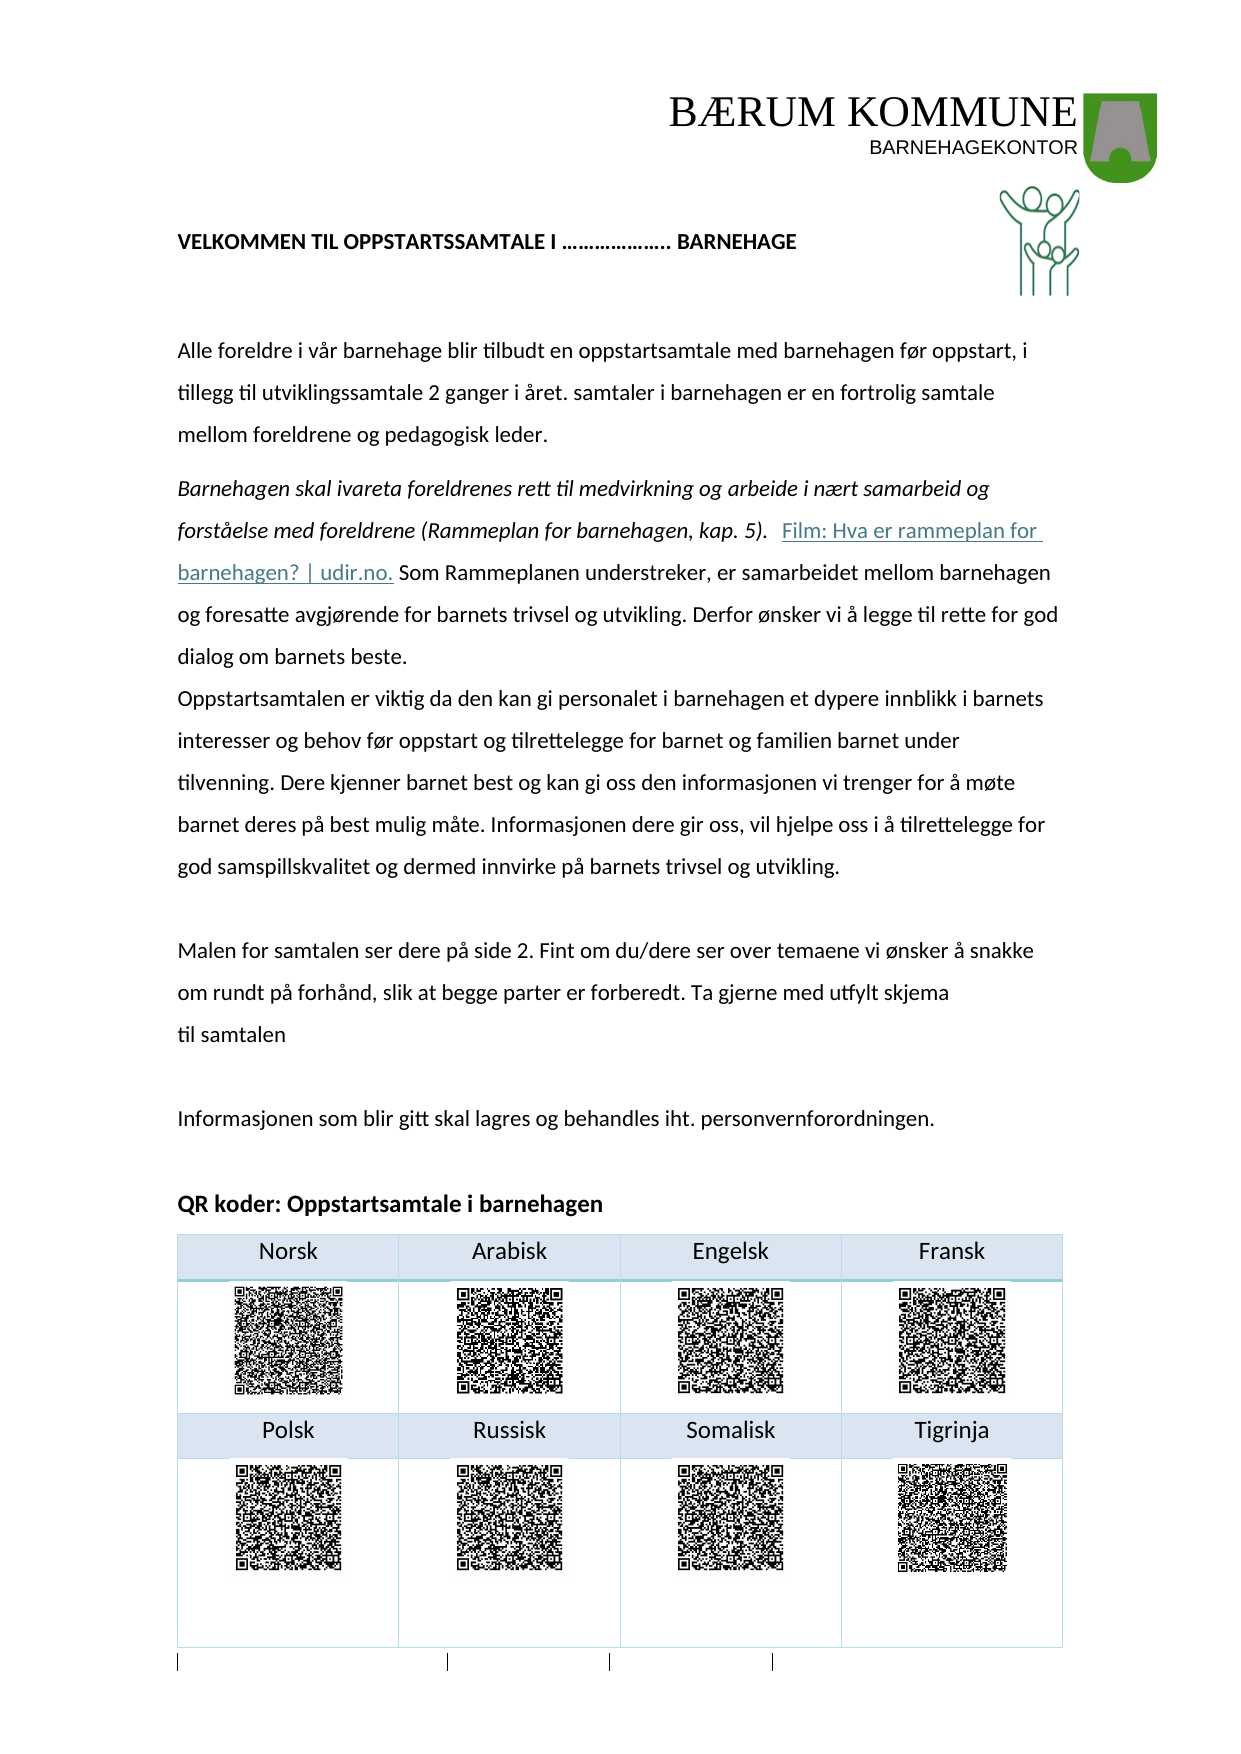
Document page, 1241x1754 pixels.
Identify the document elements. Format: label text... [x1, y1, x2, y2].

table_cell [399, 1282, 620, 1413]
text Informasjonen som blir gitt skal lagres og behandles iht. personvernforordningen. [177, 1104, 1063, 1132]
table_cell Tigrinja [842, 1414, 1062, 1458]
table_cell [399, 1459, 620, 1647]
table_cell [621, 1459, 841, 1647]
subtitle Alle foreldre i vår barnehage blir tilbudt en oppstartsamtale med barnehagen før oppstart, i tillegg til utviklingssamtale 2 ganger i året. samtaler i barnehagen er en fortrolig samtale mellom foreldrene og pedagogisk leder. [177, 336, 1063, 448]
table_cell [621, 1282, 841, 1413]
subtitle Velkommen til oppstartssamtale i ……………….. barnehage [177, 227, 998, 255]
table_cell [842, 1459, 1062, 1647]
text QR koder: Oppstartsamtale i barnehagen [177, 1188, 1063, 1219]
table_cell [178, 1459, 398, 1647]
picture [671, 1458, 790, 1577]
table_header Engelsk [621, 1235, 841, 1279]
table_header Norsk [178, 1235, 398, 1279]
text Malen for samtalen ser dere på side 2. Fint om du/dere ser over temaene vi ønsker å snakke om rundt på forhånd, slik at begge parter er forberedt. Ta gjerne med utfylt skjema [177, 936, 1063, 1006]
picture [1083, 93, 1158, 183]
text Oppstartsamtalen er viktig da den kan gi personalet i barnehagen et dypere innblikk i barnets interesser og behov før oppstart og tilrettelegge for barnet og familien barnet under tilvenning. Dere kjenner barnet best og kan gi oss den informasjonen vi trenger for å møte barnet deres på best mulig måte. Informasjonen dere gir oss, vil hjelpe oss i å tilrettelegge for god samspillskvalitet og dermed innvirke på barnets trivsel og utvikling. [177, 684, 1063, 880]
text til samtalen [177, 1020, 1063, 1048]
picture [450, 1281, 569, 1400]
picture [229, 1281, 348, 1400]
table_cell [178, 1282, 398, 1413]
picture [998, 186, 1079, 293]
table_header Arabisk [399, 1235, 620, 1279]
table_cell [842, 1282, 1062, 1413]
picture [450, 1458, 569, 1577]
text Barnehagen skal ivareta foreldrenes rett til medvirkning og arbeide i nært samarbeid og forståelse med foreldrene (Rammeplan for barnehagen, kap. 5). Film: Hva er rammeplan for barnehagen? | udir.no. Som Rammeplanen understreker, er samarbeidet mellom barnehagen og foresatte avgjørende for barnets trivsel og utvikling. Derfor ønsker vi å legge til rette for god dialog om barnets beste. [177, 474, 1063, 671]
table_cell Polsk [178, 1414, 398, 1458]
picture [892, 1458, 1012, 1577]
picture [229, 1458, 348, 1577]
table_cell Somalisk [621, 1414, 841, 1458]
table_header Fransk [842, 1235, 1062, 1279]
picture [892, 1281, 1012, 1400]
picture [671, 1281, 790, 1400]
table_cell Russisk [399, 1414, 620, 1458]
